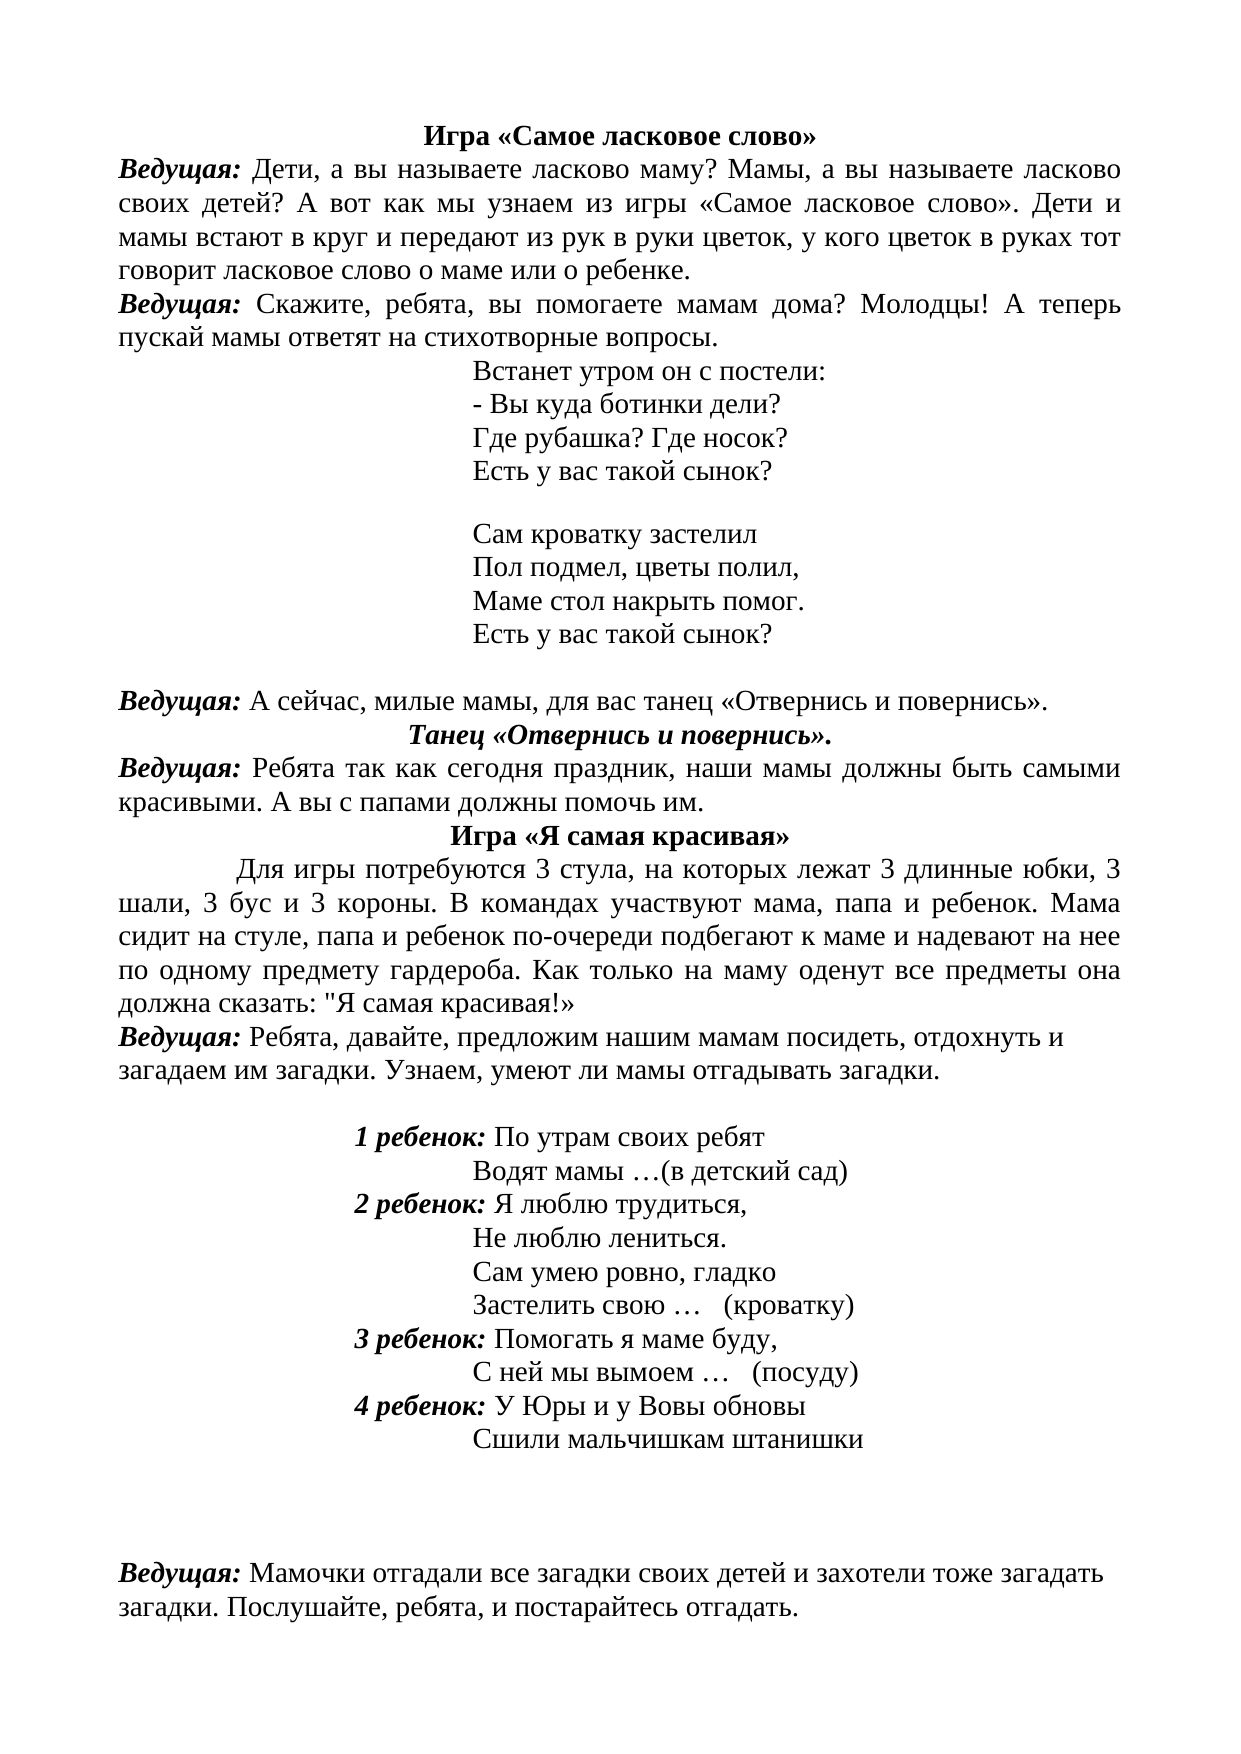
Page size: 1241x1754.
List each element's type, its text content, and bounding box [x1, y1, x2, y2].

text 2 ребенок: Я люблю трудиться, [354, 1187, 1122, 1220]
text Ведущая: А сейчас, милые мамы, для вас танец «Отвернись и повернись». [118, 683, 1122, 717]
text Ведущая: Дети, а вы называете ласково маму? Мамы, а вы называете ласково своих детей? А вот как мы узнаем из игры «Самое ласковое слово». Дети и мамы встают в круг и передают из рук в руки цветок, у кого цветок в руках тот говорит ласковое слово о маме или о ребенке. [118, 152, 1122, 286]
text Игра «Я самая красивая» [118, 818, 1122, 851]
text Ведущая: Мамочки отгадали все загадки своих детей и захотели тоже загадать загадки. Послушайте, ребята, и постарайтесь отгадать. [118, 1556, 1122, 1623]
text Встанет утром он с постели: - Вы куда ботинки дели? Где рубашка? Где носок? Есть у вас такой сынок? [472, 353, 1122, 516]
text Для игры потребуются 3 стула, на которых лежат 3 длинные юбки, 3 шали, 3 бус и 3 короны. В командах участвуют мама, папа и ребенок. Мама сидит на стуле, папа и ребенок по-очереди подбегают к маме и надевают на нее по одному предмету гардероба. Как только на маму оденут все предметы она должна сказать: "Я самая красивая!» [118, 851, 1122, 1019]
text Танец «Отвернись и повернись». [118, 717, 1122, 751]
text Водят мамы …(в детский сад) [472, 1153, 1122, 1187]
text Ведущая: Скажите, ребята, вы помогаете мамам дома? Молодцы! А теперь пускай мамы ответят на стихотворные вопросы. [118, 286, 1122, 353]
text Сам умею ровно, гладко [472, 1254, 1122, 1287]
text Не люблю лениться. [472, 1220, 1122, 1254]
text С ней мы вымоем … (посуду) [472, 1354, 1122, 1388]
text Ведущая: Ребята, давайте, предложим нашим мамам посидеть, отдохнуть и загадаем им загадки. Узнаем, умеют ли мамы отгадывать загадки. [118, 1019, 1122, 1086]
text Сшили мальчишкам штанишки [472, 1421, 1122, 1455]
text Застелить свою … (кроватку) [472, 1287, 1122, 1321]
text Игра «Самое ласковое слово» [118, 118, 1122, 152]
text 3 ребенок: Помогать я маме буду, [354, 1321, 1122, 1354]
text 4 ребенок: У Юры и у Вовы обновы [354, 1388, 1122, 1421]
text 1 ребенок: По утрам своих ребят [354, 1119, 1122, 1153]
text Ведущая: Ребята так как сегодня праздник, наши мамы должны быть самыми красивыми. А вы с папами должны помочь им. [118, 751, 1122, 818]
text Сам кроватку застелил Пол подмел, цветы полил, Маме стол накрыть помог. Есть у вас такой сынок? [472, 516, 1122, 650]
